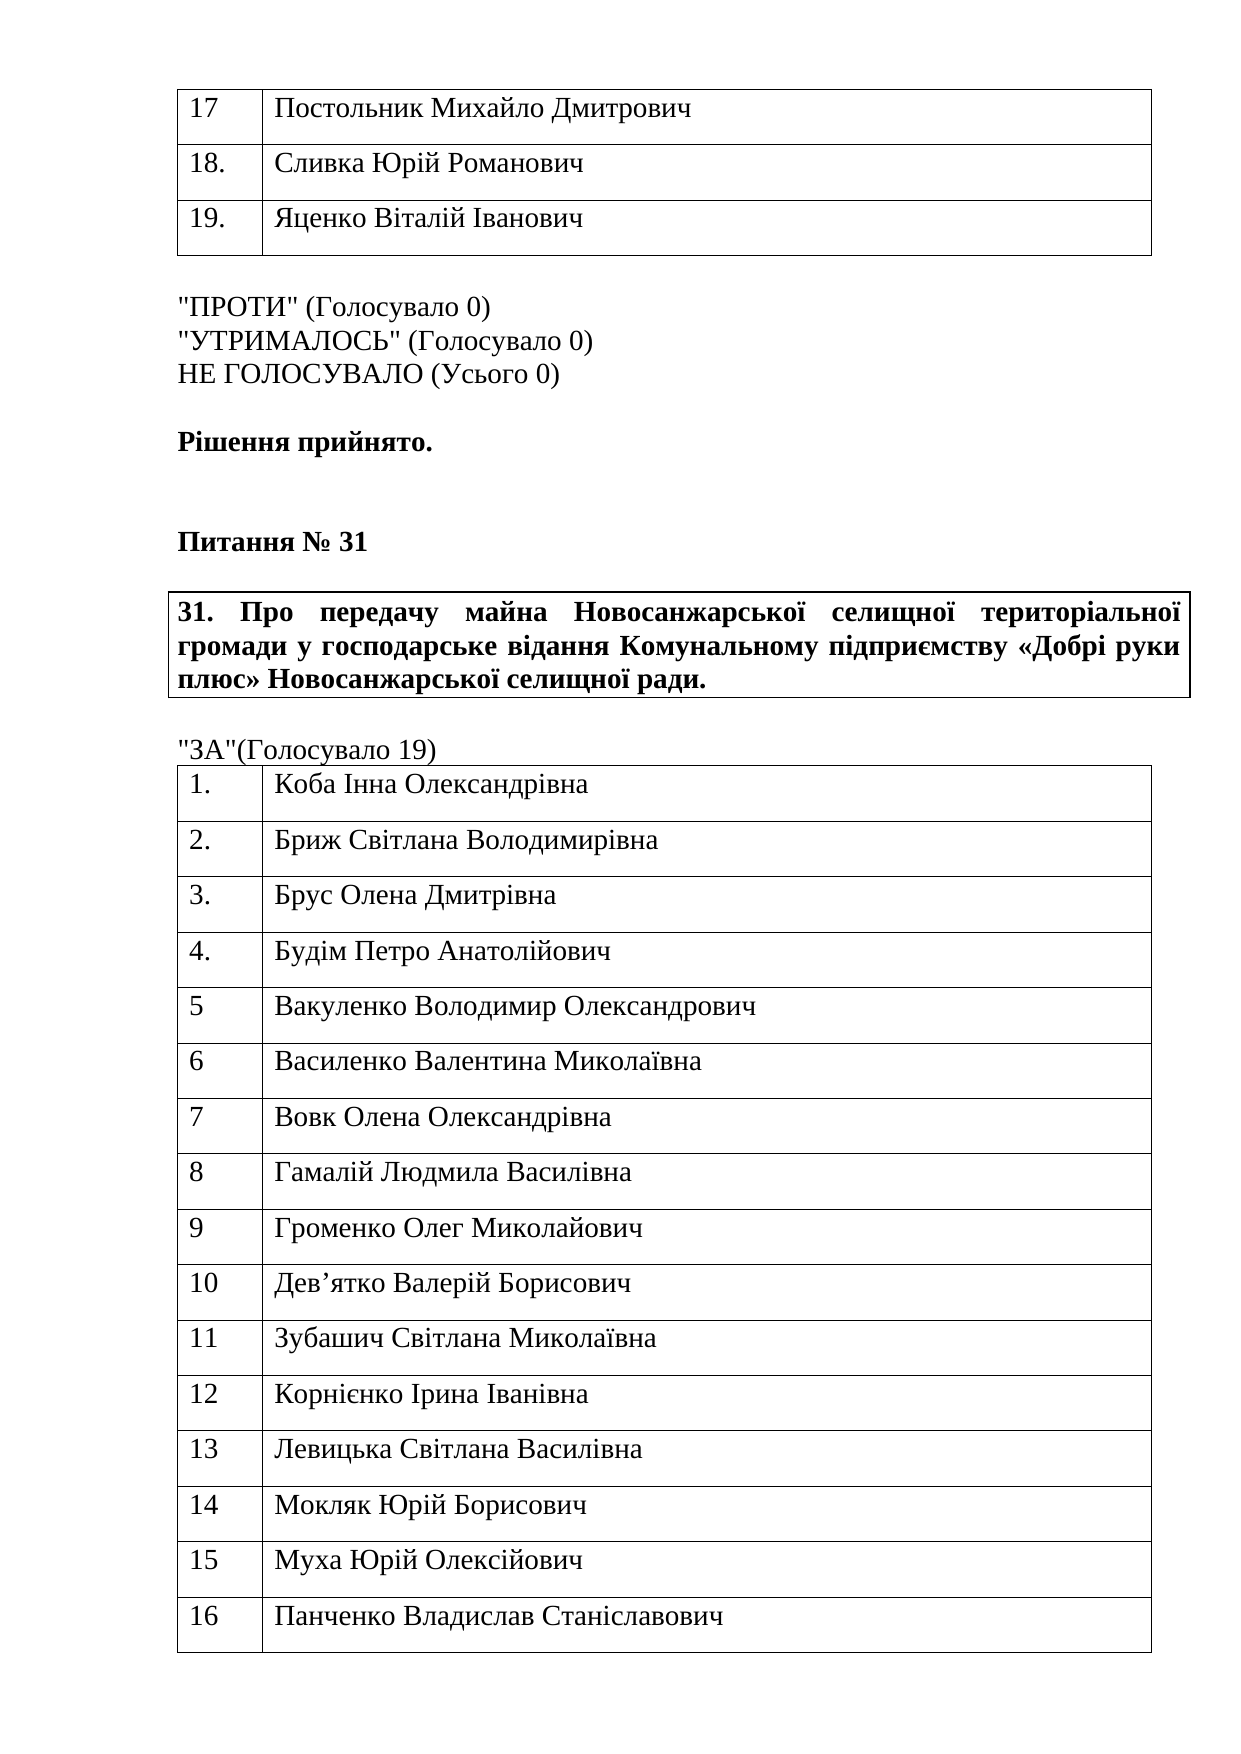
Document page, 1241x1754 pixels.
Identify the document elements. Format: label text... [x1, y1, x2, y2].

table_cell 16 [178, 1598, 262, 1652]
table_cell Громенко Олег Миколайович [263, 1210, 1151, 1264]
table_cell Брус Олена Дмитрівна [263, 877, 1151, 932]
table_cell 3. [178, 877, 262, 932]
table_cell 2. [178, 822, 262, 876]
text Рішення прийнято. [177, 424, 1181, 457]
text НЕ ГОЛОСУВАЛО (Усього 0) [177, 357, 1181, 390]
table_cell 11 [178, 1321, 262, 1375]
table_cell 7 [178, 1099, 262, 1153]
text "ПРОТИ" (Голосувало 0) [177, 289, 1181, 323]
table_cell 6 [178, 1044, 262, 1098]
table_cell Василенко Валентина Миколаївна [263, 1044, 1151, 1098]
table_cell 19. [178, 201, 262, 255]
table_cell 18. [178, 145, 262, 199]
table_cell Бриж Світлана Володимирівна [263, 822, 1151, 876]
text 31. Про передачу майна Новосанжарської селищної територіальної громади у господарське відання Комунальному підприємству «Добрі руки плюс» Новосанжарської селищної ради. [169, 593, 1189, 697]
table_cell 17 [178, 90, 262, 144]
table_header Коба Інна Олександрівна [263, 766, 1151, 821]
table_cell 15 [178, 1542, 262, 1597]
text "УТРИМАЛОСЬ" (Голосувало 0) [177, 323, 1181, 357]
table_cell Зубашич Світлана Миколаївна [263, 1321, 1151, 1375]
table_cell Дев’ятко Валерій Борисович [263, 1265, 1151, 1319]
table_cell Яценко Віталій Іванович [263, 201, 1151, 255]
table_cell Вовк Олена Олександрівна [263, 1099, 1151, 1153]
table_cell Муха Юрій Олексійович [263, 1542, 1151, 1597]
table_cell 8 [178, 1154, 262, 1209]
table_cell 9 [178, 1210, 262, 1264]
table_cell 12 [178, 1376, 262, 1430]
text "ЗА"(Голосувало 19) [177, 732, 1181, 765]
table_cell Мокляк Юрій Борисович [263, 1487, 1151, 1541]
table_cell 14 [178, 1487, 262, 1541]
table_cell 5 [178, 988, 262, 1042]
table_cell Будім Петро Анатолійович [263, 933, 1151, 987]
table_cell 10 [178, 1265, 262, 1319]
table_cell Сливка Юрій Романович [263, 145, 1151, 199]
table_cell 4. [178, 933, 262, 987]
table_cell 13 [178, 1431, 262, 1486]
table_cell Левицька Світлана Василівна [263, 1431, 1151, 1486]
table_cell Вакуленко Володимир Олександрович [263, 988, 1151, 1042]
table_cell Постольник Михайло Дмитрович [263, 90, 1151, 144]
text Питання № 31 [177, 524, 1181, 558]
table_header 1. [178, 766, 262, 821]
table_cell Гамалій Людмила Василівна [263, 1154, 1151, 1209]
table_cell Панченко Владислав Станіславович [263, 1598, 1151, 1652]
table_cell Корнієнко Ірина Іванівна [263, 1376, 1151, 1430]
